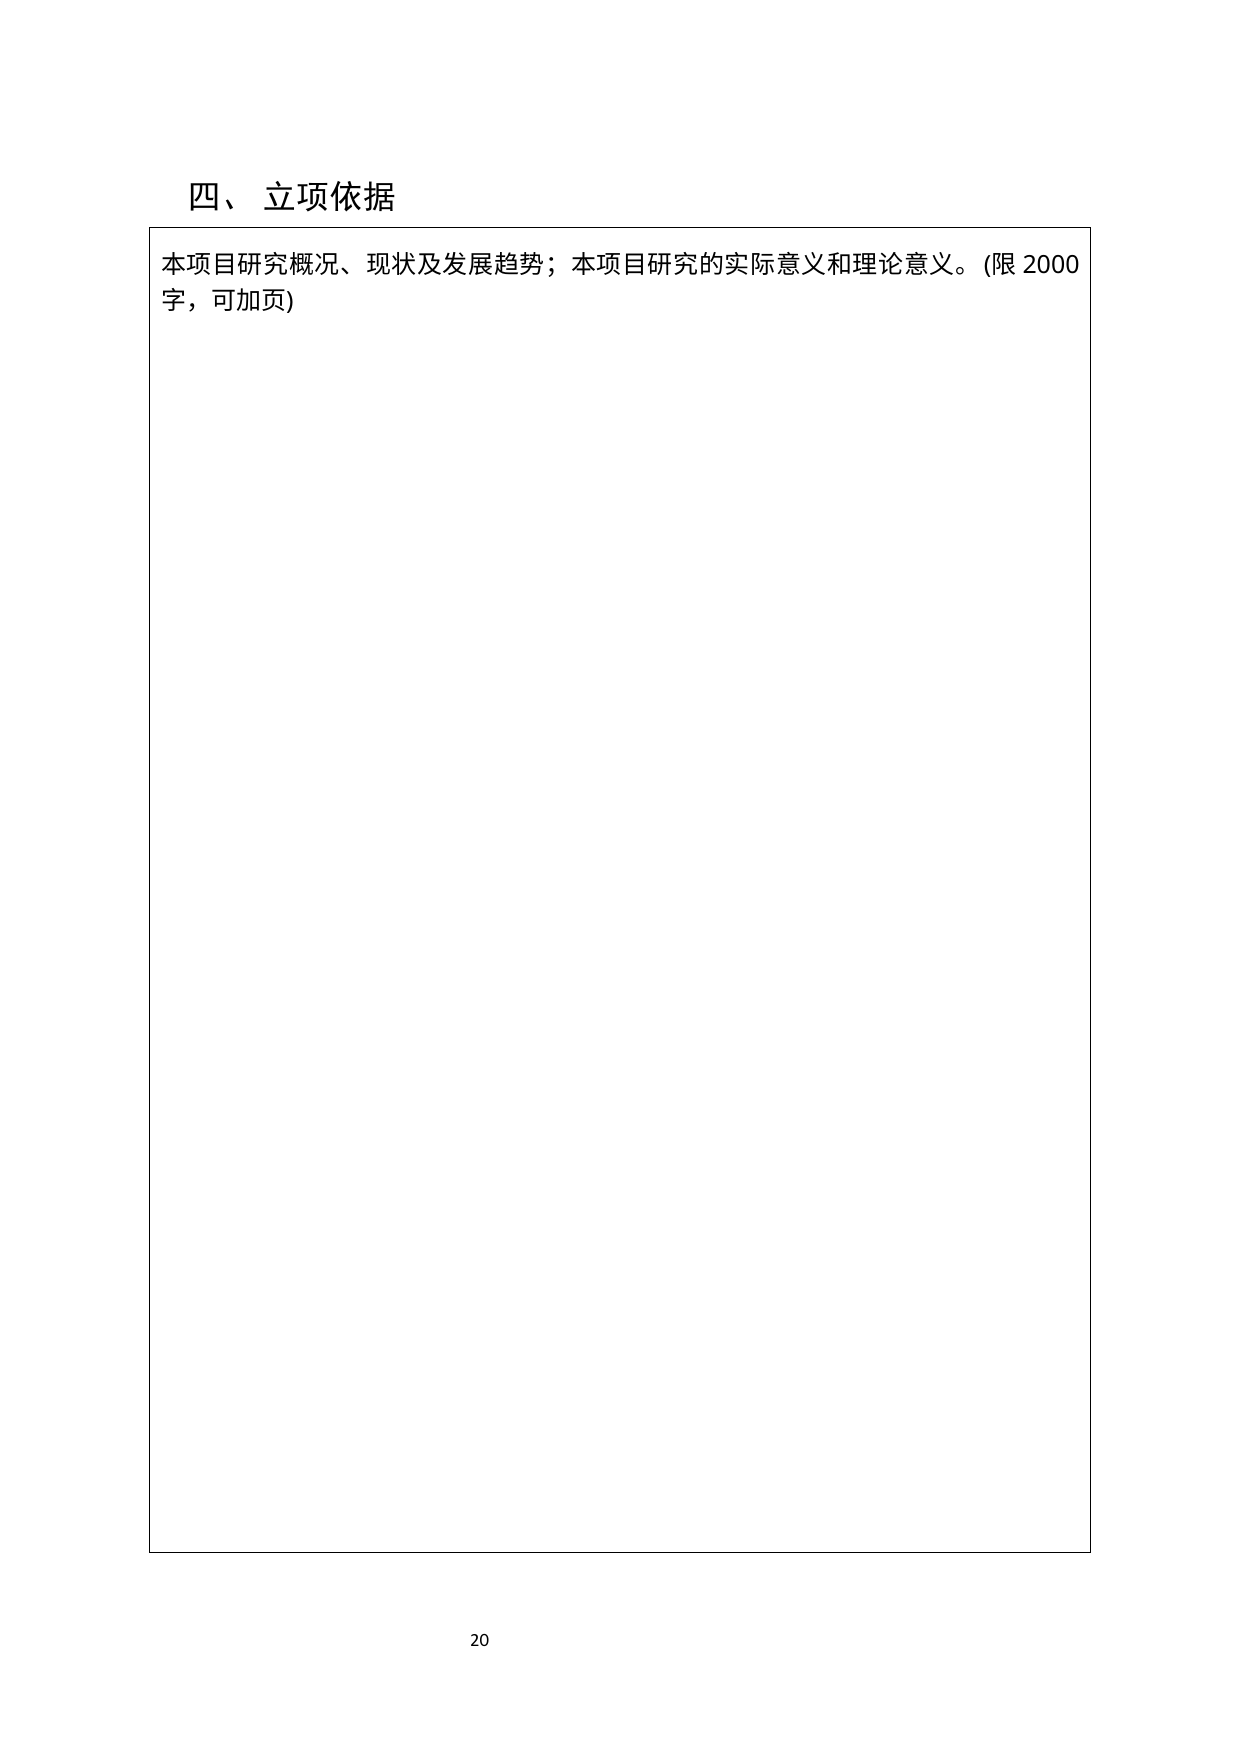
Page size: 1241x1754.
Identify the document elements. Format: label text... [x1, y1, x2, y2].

list 立项依据 [187, 162, 1053, 227]
table_header 本项目研究概况、现状及发展趋势；本项目研究的实际意义和理论意义。(限2000字，可加页) [150, 228, 1090, 1552]
